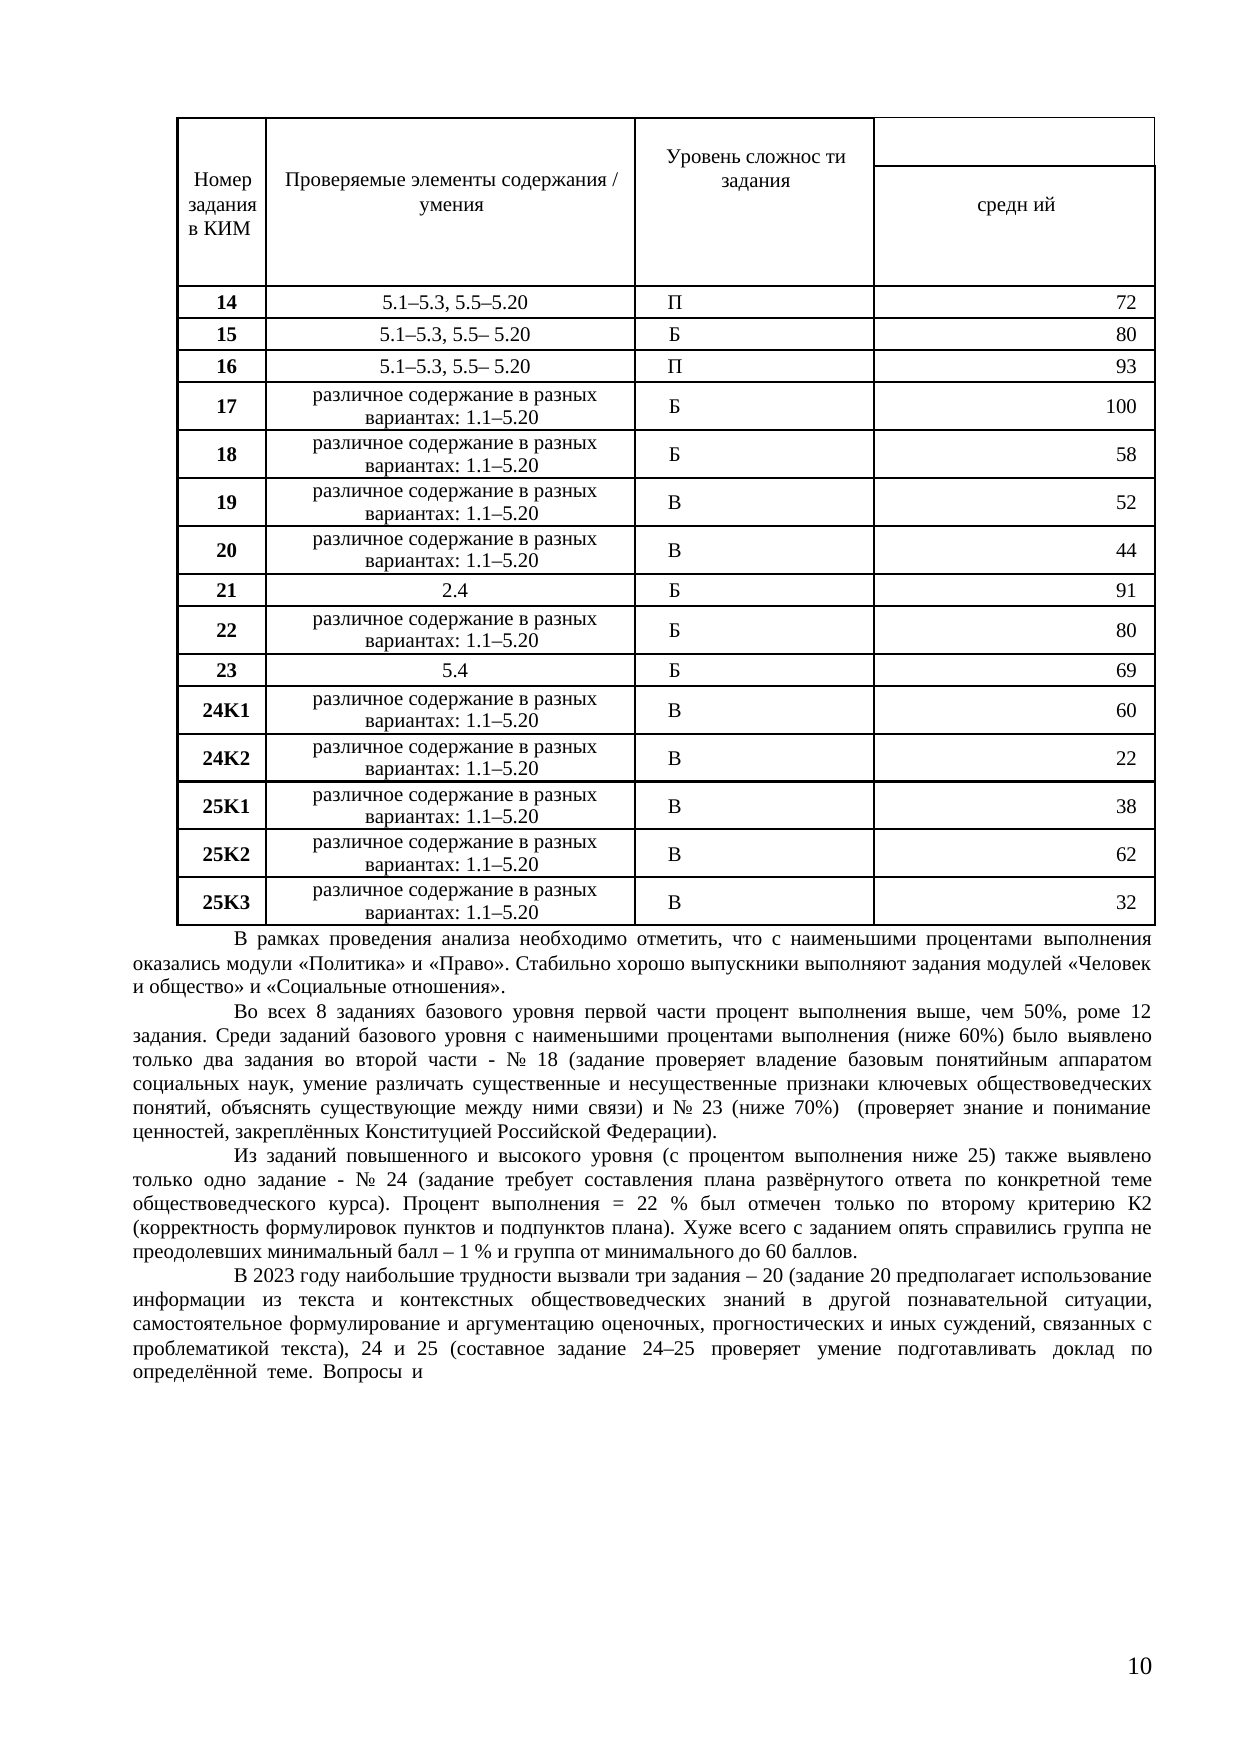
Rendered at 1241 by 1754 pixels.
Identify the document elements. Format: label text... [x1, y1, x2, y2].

table_cell 44 [875, 527, 1154, 572]
table_cell различное содержание в разных вариантах: 1.1–5.20 [267, 527, 634, 572]
table_cell 5.1–5.3, 5.5– 5.20 [267, 351, 634, 381]
table_cell П [636, 351, 873, 381]
text Из заданий повышенного и высокого уровня (с процентом выполнения ниже 25) также выявлено только одно задание - № 24 (задание требует составления плана развёрнутого ответа по конкретной теме обществоведческого курса). Процент выполнения = 22 % был отмечен только по второму критерию К2 (корректность формулировок пунктов и подпунктов плана). Хуже всего с заданием опять справились группа не преодолевших минимальный балл – 1 % и группа от минимального до 60 баллов. [133, 1143, 1152, 1263]
table_cell 20 [179, 527, 265, 572]
table_cell 80 [875, 319, 1154, 349]
table_cell 21 [179, 575, 265, 604]
table_cell 5.1–5.3, 5.5– 5.20 [267, 319, 634, 349]
table_cell 23 [179, 655, 265, 684]
table_cell 80 [875, 607, 1154, 652]
table_cell 5.4 [267, 655, 634, 684]
table_cell 25K3 [179, 878, 265, 924]
table_cell 5.1–5.3, 5.5–5.20 [267, 287, 634, 317]
table_cell 32 [875, 878, 1154, 924]
text В рамках проведения анализа необходимо отметить, что с наименьшими процентами выполнения оказались модули «Политика» и «Право». Стабильно хорошо выпускники выполняют задания модулей «Человек и общество» и «Социальные отношения». [133, 926, 1151, 998]
table_cell 17 [179, 383, 265, 429]
table_cell В [636, 479, 873, 524]
table_cell 93 [875, 351, 1154, 381]
table_cell различное содержание в разных вариантах: 1.1–5.20 [267, 431, 634, 477]
table_cell В [636, 527, 873, 572]
table_cell 38 [875, 783, 1154, 828]
text Во всех 8 заданиях базового уровня первой части процент выполнения выше, чем 50%, роме 12 задания. Среди заданий базового уровня с наименьшими процентами выполнения (ниже 60%) было выявлено только два задания во второй части - № 18 (задание проверяет владение базовым понятийным аппаратом социальных наук, умение различать существенные и несущественные признаки ключевых обществоведческих понятий, объяснять существующие между ними связи) и № 23 (ниже 70%) (проверяет знание и понимание ценностей, закреплённых Конституцией Российской Федерации). [133, 998, 1152, 1143]
table_cell Б [636, 431, 873, 477]
table_cell различное содержание в разных вариантах: 1.1–5.20 [267, 383, 634, 429]
table_cell В [636, 783, 873, 828]
table_cell различное содержание в разных вариантах: 1.1–5.20 [267, 878, 634, 924]
table_cell 62 [875, 830, 1154, 876]
table_cell 18 [179, 431, 265, 477]
table_cell 19 [179, 479, 265, 524]
table_cell различное содержание в разных вариантах: 1.1–5.20 [267, 783, 634, 828]
table_cell В [636, 830, 873, 876]
text В 2023 году наибольшие трудности вызвали три задания – 20 (задание 20 предполагает использование информации из текста и контекстных обществоведческих знаний в другой познавательной ситуации, самостоятельное формулирование и аргументацию оценочных, прогностических и иных суждений, связанных с проблематикой текста), 24 и 25 (составное задание 24–25 проверяет умение подготавливать доклад по определённой теме. Вопросы и [133, 1263, 1152, 1383]
table_cell В [636, 735, 873, 780]
table_cell 58 [875, 431, 1154, 477]
table_cell 69 [875, 655, 1154, 684]
table_cell Б [636, 655, 873, 684]
table_cell 52 [875, 479, 1154, 524]
table_cell 22 [179, 607, 265, 652]
table_cell 25K2 [179, 830, 265, 876]
table_header [875, 118, 1154, 164]
table_cell 22 [875, 735, 1154, 780]
table_cell различное содержание в разных вариантах: 1.1–5.20 [267, 687, 634, 732]
table_cell различное содержание в разных вариантах: 1.1–5.20 [267, 735, 634, 780]
table_cell 25K1 [179, 783, 265, 828]
table_cell 24K1 [179, 687, 265, 732]
table_cell различное содержание в разных вариантах: 1.1–5.20 [267, 479, 634, 524]
table_header Проверяемые элементы содержания / умения [267, 119, 634, 284]
table_cell различное содержание в разных вариантах: 1.1–5.20 [267, 607, 634, 652]
table_cell 72 [875, 287, 1154, 317]
table_cell П [636, 287, 873, 317]
table_cell 100 [875, 383, 1154, 429]
table_cell различное содержание в разных вариантах: 1.1–5.20 [267, 830, 634, 876]
table_cell 60 [875, 687, 1154, 732]
table_cell 15 [179, 319, 265, 349]
table_cell Б [636, 607, 873, 652]
table_cell 16 [179, 351, 265, 381]
table_header Уровень сложнос ти задания [636, 119, 873, 284]
table_cell Б [636, 575, 873, 604]
table_cell 24K2 [179, 735, 265, 780]
table_cell 91 [875, 575, 1154, 604]
table_cell В [636, 878, 873, 924]
table_cell 14 [179, 287, 265, 317]
table_header Номер задания в КИМ [179, 119, 265, 284]
table_cell Б [636, 383, 873, 429]
table_cell В [636, 687, 873, 732]
table_cell средн ий [875, 167, 1154, 284]
table_cell 2.4 [267, 575, 634, 604]
table_cell Б [636, 319, 873, 349]
